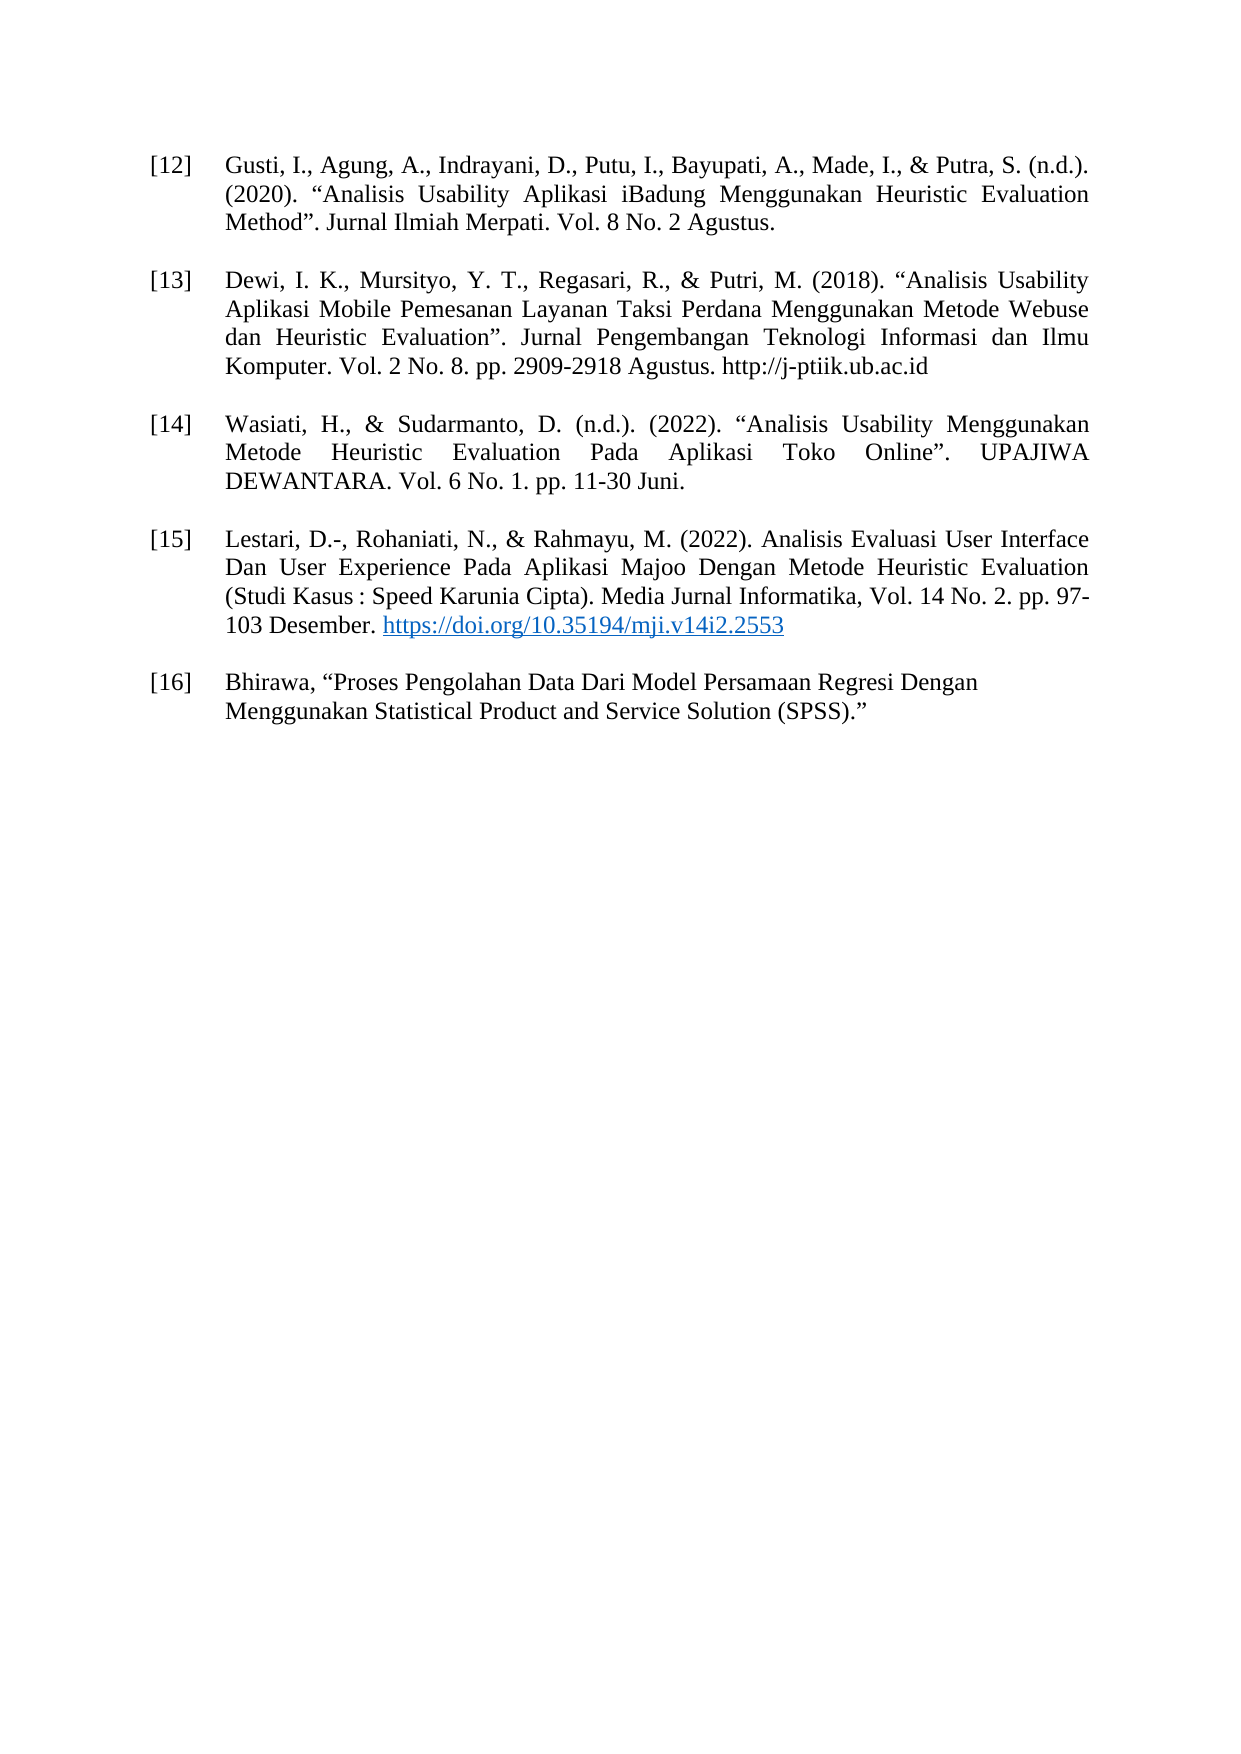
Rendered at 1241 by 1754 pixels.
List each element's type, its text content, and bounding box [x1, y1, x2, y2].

text Menggunakan Statistical Product and Service Solution (SPSS).” [225, 696, 1090, 725]
text [13] Dewi, I. K., Mursityo, Y. T., Regasari, R., & Putri, M. (2018). “Analisis Usability Aplikasi Mobile Pemesanan Layanan Taksi Perdana Menggunakan Metode Webuse dan Heuristic Evaluation”. Jurnal Pengembangan Teknologi Informasi dan Ilmu Komputer. Vol. 2 No. 8. pp. 2909-2918 Agustus. http://j-ptiik.ub.ac.id [150, 265, 1090, 380]
text [15] Lestari, D.-, Rohaniati, N., & Rahmayu, M. (2022). Analisis Evaluasi User Interface Dan User Experience Pada Aplikasi Majoo Dengan Metode Heuristic Evaluation (Studi Kasus : Speed Karunia Cipta). Media Jurnal Informatika, Vol. 14 No. 2. pp. 97-103 Desember. https://doi.org/10.35194/mji.v14i2.2553 [150, 524, 1090, 639]
text [14] Wasiati, H., & Sudarmanto, D. (n.d.). (2022). “Analisis Usability Menggunakan Metode Heuristic Evaluation Pada Aplikasi Toko Online”. UPAJIWA DEWANTARA. Vol. 6 No. 1. pp. 11-30 Juni. [150, 409, 1090, 495]
text [16] Bhirawa, “Proses Pengolahan Data Dari Model Persamaan Regresi Dengan [150, 667, 1090, 696]
text [12] Gusti, I., Agung, A., Indrayani, D., Putu, I., Bayupati, A., Made, I., & Putra, S. (n.d.). (2020). “Analisis Usability Aplikasi iBadung Menggunakan Heuristic Evaluation Method”. Jurnal Ilmiah Merpati. Vol. 8 No. 2 Agustus. [150, 150, 1090, 236]
